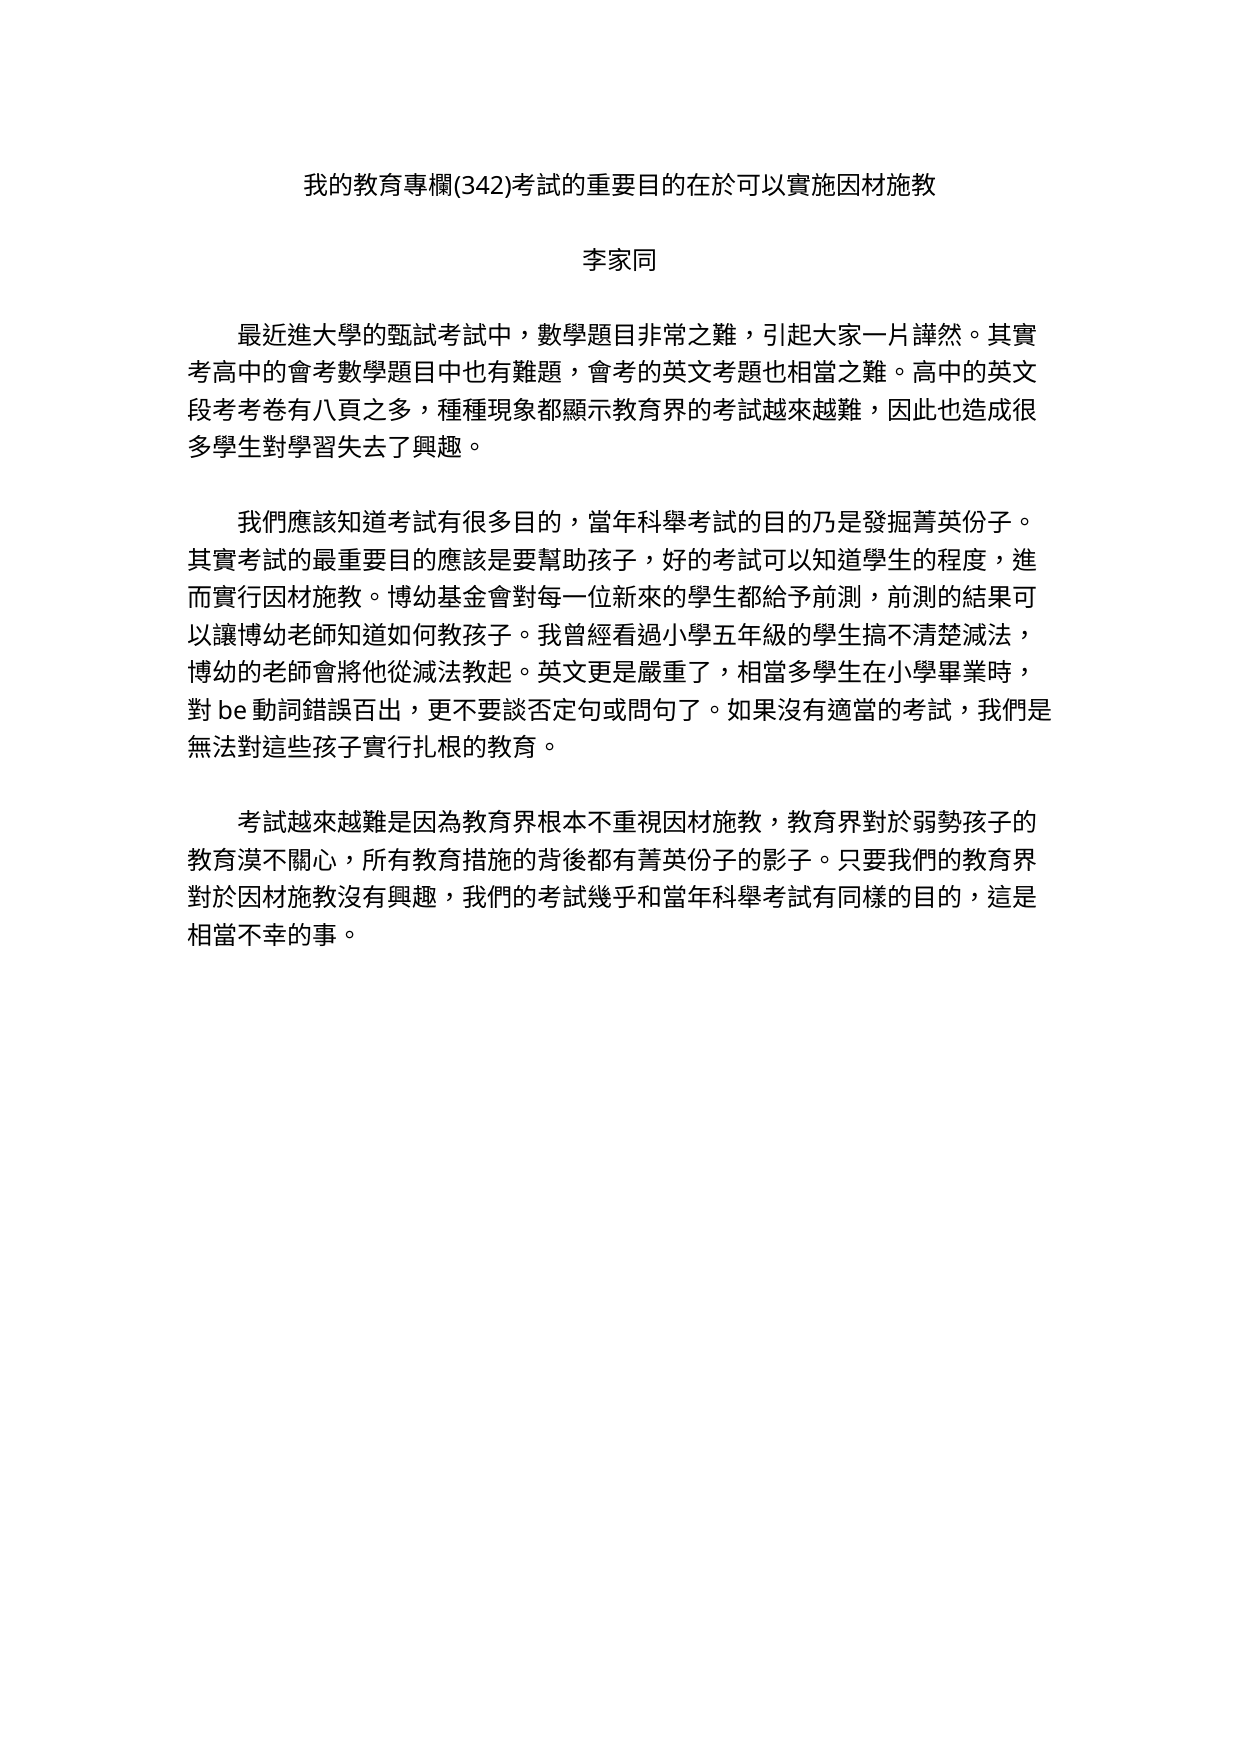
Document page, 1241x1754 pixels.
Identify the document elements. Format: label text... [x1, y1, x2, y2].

text 李家同 [187, 239, 1053, 277]
text 我的教育專欄(342)考試的重要目的在於可以實施因材施教 [187, 164, 1053, 202]
text 最近進大學的甄試考試中，數學題目非常之難，引起大家一片譁然。其實考高中的會考數學題目中也有難題，會考的英文考題也相當之難。高中的英文段考考卷有八頁之多，種種現象都顯示教育界的考試越來越難，因此也造成很多學生對學習失去了興趣。 [187, 314, 1053, 464]
text 考試越來越難是因為教育界根本不重視因材施教，教育界對於弱勢孩子的教育漠不關心，所有教育措施的背後都有菁英份子的影子。只要我們的教育界對於因材施教沒有興趣，我們的考試幾乎和當年科舉考試有同樣的目的，這是相當不幸的事。 [187, 802, 1053, 952]
text 我們應該知道考試有很多目的，當年科舉考試的目的乃是發掘菁英份子。其實考試的最重要目的應該是要幫助孩子，好的考試可以知道學生的程度，進而實行因材施教。博幼基金會對每一位新來的學生都給予前測，前測的結果可以讓博幼老師知道如何教孩子。我曾經看過小學五年級的學生搞不清楚減法，博幼的老師會將他從減法教起。英文更是嚴重了，相當多學生在小學畢業時，對be動詞錯誤百出，更不要談否定句或問句了。如果沒有適當的考試，我們是無法對這些孩子實行扎根的教育。 [187, 502, 1053, 764]
